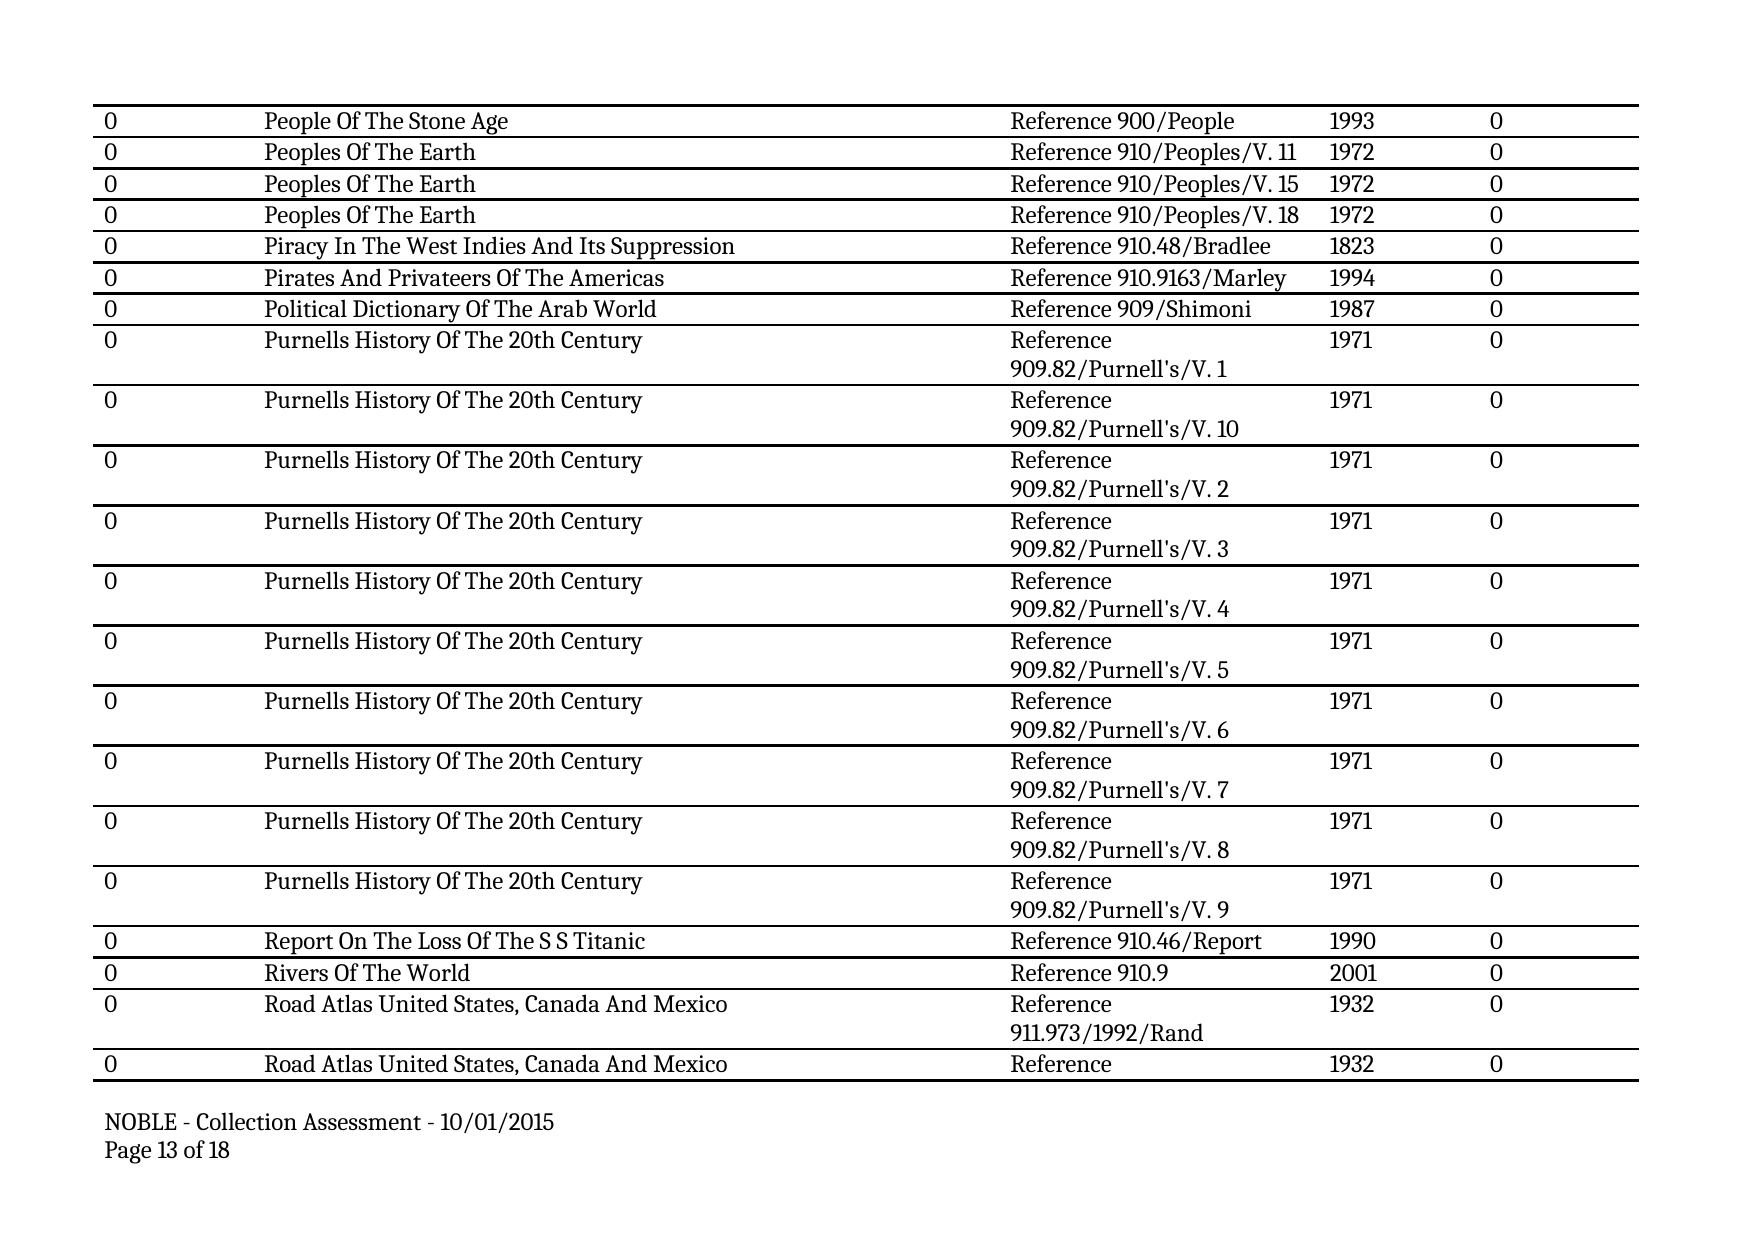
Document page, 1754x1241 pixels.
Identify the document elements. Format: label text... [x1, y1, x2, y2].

table_cell 0 [93, 687, 253, 744]
table_cell 0 [1479, 747, 1638, 804]
table_cell 0 [1479, 170, 1638, 198]
table_cell 1971 [1319, 567, 1478, 624]
table_cell Reference 911.973/1992/Rand [999, 990, 1319, 1047]
table_cell 0 [93, 232, 253, 261]
table_cell 0 [1479, 990, 1638, 1047]
table_cell 0 [93, 295, 253, 324]
table_cell 0 [1479, 264, 1638, 292]
table_cell Reference 909.82/Purnell's/V. 7 [999, 747, 1319, 804]
table_cell 0 [1479, 386, 1638, 444]
table_cell Purnells History Of The 20th Century [253, 326, 999, 384]
table_cell 0 [93, 201, 253, 229]
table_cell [253, 990, 999, 1047]
table_cell 0 [1479, 447, 1638, 504]
table_cell 0 [93, 747, 253, 804]
table_cell 1971 [1319, 807, 1478, 864]
table_cell Peoples Of The Earth [253, 170, 999, 198]
table_cell 0 [1479, 927, 1638, 956]
table_cell 0 [1479, 295, 1638, 324]
table_cell 1990 [1319, 927, 1478, 956]
table_cell 0 [1479, 507, 1638, 564]
table_cell 0 [93, 170, 253, 198]
table_cell 1971 [1319, 747, 1478, 804]
table_cell 0 [1479, 867, 1638, 925]
table_cell 0 [93, 107, 253, 136]
table_cell 1971 [1319, 627, 1478, 684]
table_cell 1993 [1319, 107, 1478, 136]
table_cell 2001 [1319, 959, 1478, 987]
table_cell 0 [1479, 326, 1638, 384]
table_cell 1972 [1319, 201, 1478, 229]
table_cell 1971 [1319, 687, 1478, 744]
table_cell 0 [93, 567, 253, 624]
table_cell 0 [1479, 687, 1638, 744]
table_cell Reference 910.46/Report [999, 927, 1319, 956]
table_cell Reference 909.82/Purnell's/V. 3 [999, 507, 1319, 564]
table_cell Reference 909.82/Purnell's/V. 4 [999, 567, 1319, 624]
table_cell Reference 909.82/Purnell's/V. 9 [999, 867, 1319, 925]
table_cell Political Dictionary Of The Arab World [253, 295, 999, 324]
table_cell People Of The Stone Age [253, 107, 999, 136]
table_cell 0 [1479, 1050, 1638, 1079]
table_cell 1932 [1319, 990, 1478, 1047]
table_cell Purnells History Of The 20th Century [253, 507, 999, 564]
table_cell 0 [1479, 627, 1638, 684]
table_cell 1971 [1319, 386, 1478, 444]
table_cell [253, 1050, 999, 1079]
table_cell Purnells History Of The 20th Century [253, 807, 999, 864]
table_cell 0 [93, 807, 253, 864]
table_cell 0 [93, 326, 253, 384]
table_cell Reference 909.82/Purnell's/V. 6 [999, 687, 1319, 744]
table_cell 0 [93, 264, 253, 292]
table_cell 1994 [1319, 264, 1478, 292]
table_cell 1823 [1319, 232, 1478, 261]
table_cell 0 [1479, 138, 1638, 167]
table_cell 1971 [1319, 326, 1478, 384]
table_cell 0 [93, 959, 253, 987]
table_cell Reference 909/Shimoni [999, 295, 1319, 324]
table_cell 0 [93, 138, 253, 167]
table_cell 1971 [1319, 867, 1478, 925]
table_cell 0 [1479, 807, 1638, 864]
table_cell Reference 909.82/Purnell's/V. 10 [999, 386, 1319, 444]
table_cell 1971 [1319, 447, 1478, 504]
table_cell Purnells History Of The 20th Century [253, 627, 999, 684]
table_cell Reference 909.82/Purnell's/V. 2 [999, 447, 1319, 504]
table_cell 0 [93, 990, 253, 1047]
table_cell Purnells History Of The 20th Century [253, 567, 999, 624]
table_cell Peoples Of The Earth [253, 138, 999, 167]
table_cell 1972 [1319, 170, 1478, 198]
table_cell 0 [93, 507, 253, 564]
table_cell Reference 909.82/Purnell's/V. 1 [999, 326, 1319, 384]
table_cell 1987 [1319, 295, 1478, 324]
table_cell 1971 [1319, 507, 1478, 564]
table_cell Purnells History Of The 20th Century [253, 386, 999, 444]
table_cell Reference 909.82/Purnell's/V. 5 [999, 627, 1319, 684]
table_cell Piracy In The West Indies And Its Suppression [253, 232, 999, 261]
table_cell 0 [1479, 232, 1638, 261]
table_cell 1932 [1319, 1050, 1478, 1079]
table_cell Purnells History Of The 20th Century [253, 687, 999, 744]
table_cell 0 [93, 927, 253, 956]
table_cell 0 [1479, 567, 1638, 624]
table_cell Purnells History Of The 20th Century [253, 747, 999, 804]
table_cell Reference 910.9 [999, 959, 1319, 987]
table_cell 0 [93, 447, 253, 504]
table_cell Reference 900/People [999, 107, 1319, 136]
table_cell Reference 910/Peoples/V. 15 [999, 170, 1319, 198]
table_cell 0 [1479, 201, 1638, 229]
table_cell 0 [1479, 107, 1638, 136]
table_cell Purnells History Of The 20th Century [253, 867, 999, 925]
table_cell Reference 910/Peoples/V. 11 [999, 138, 1319, 167]
table_cell Purnells History Of The 20th Century [253, 447, 999, 504]
table_cell Peoples Of The Earth [253, 201, 999, 229]
table_cell Reference 910/Peoples/V. 18 [999, 201, 1319, 229]
table_cell 0 [93, 867, 253, 925]
table_cell Reference 909.82/Purnell's/V. 8 [999, 807, 1319, 864]
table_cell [999, 1050, 1319, 1079]
table_cell 0 [1479, 959, 1638, 987]
table_cell Reference 910.9163/Marley [999, 264, 1319, 292]
table_cell Report On The Loss Of The S S Titanic [253, 927, 999, 956]
table_cell 0 [93, 627, 253, 684]
table_cell 0 [93, 1050, 253, 1079]
table_cell 0 [93, 386, 253, 444]
table_cell Reference 910.48/Bradlee [999, 232, 1319, 261]
table_cell 1972 [1319, 138, 1478, 167]
table_cell Pirates And Privateers Of The Americas [253, 264, 999, 292]
table_cell Rivers Of The World [253, 959, 999, 987]
